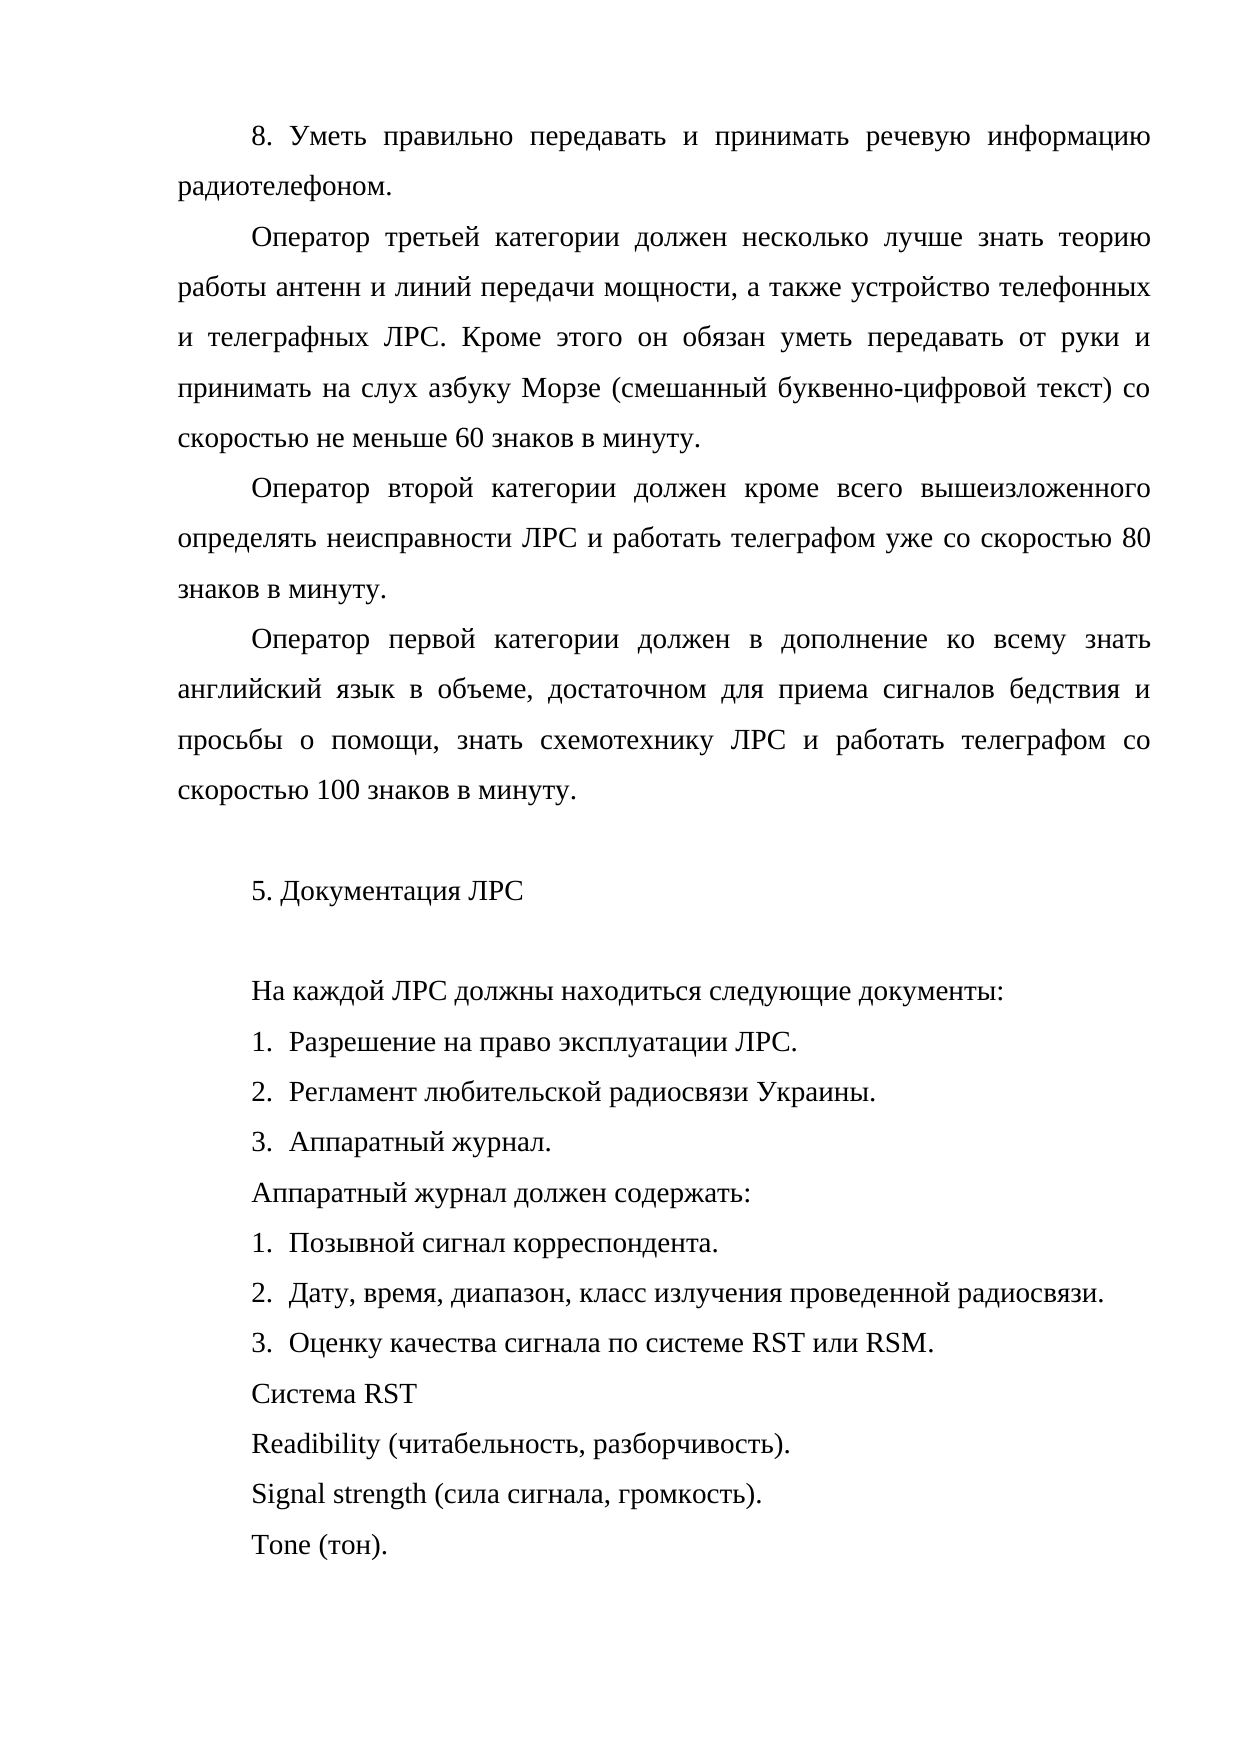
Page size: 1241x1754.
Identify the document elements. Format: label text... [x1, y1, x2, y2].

list Дату, время, диапазон, класс излучения проведенной радиосвязи. [177, 1275, 1152, 1309]
text 5. Документация ЛРС [177, 873, 1152, 906]
text Оператор третьей категории должен несколько лучше знать теорию работы антенн и линий передачи мощности, а также устройство телефонных и телеграфных ЛРС. Кроме этого он обязан уметь передавать от руки и принимать на слух азбуку Морзе (смешанный буквенно-цифровой текст) со скоростью не меньше 60 знаков в минуту. [177, 219, 1152, 453]
list Позывной сигнал корреспондента. [177, 1225, 1152, 1258]
list Оценку качества сигнала по системе RST или RSM. [177, 1326, 1152, 1359]
list Уметь правильно передавать и принимать речевую информацию радиотелефоном. [177, 118, 1152, 202]
text На каждой ЛРС должны находиться следующие документы: [177, 973, 1152, 1007]
text Система RST [177, 1376, 1152, 1409]
text Оператор первой категории должен в дополнение ко всему знать английский язык в объеме, достаточном для приема сигналов бедствия и просьбы о помощи, знать схемотехнику ЛРС и работать телеграфом со скоростью 100 знаков в минуту. [177, 621, 1152, 806]
list Аппаратный журнал. [177, 1124, 1152, 1158]
text Tone (тон). [177, 1527, 1152, 1560]
text Оператор второй категории должен кроме всего вышеизложенного определять неисправности ЛРС и работать телеграфом уже со скоростью 80 знаков в минуту. [177, 470, 1152, 604]
list Разрешение на право эксплуатации ЛРС. [177, 1024, 1152, 1057]
text Signal strength (сила сигнала, громкость). [177, 1477, 1152, 1510]
list Регламент любительской радиосвязи Украины. [177, 1074, 1152, 1108]
text Аппаратный журнал должен содержать: [177, 1175, 1152, 1208]
text Readibility (читабельность, разборчивость). [177, 1426, 1152, 1460]
